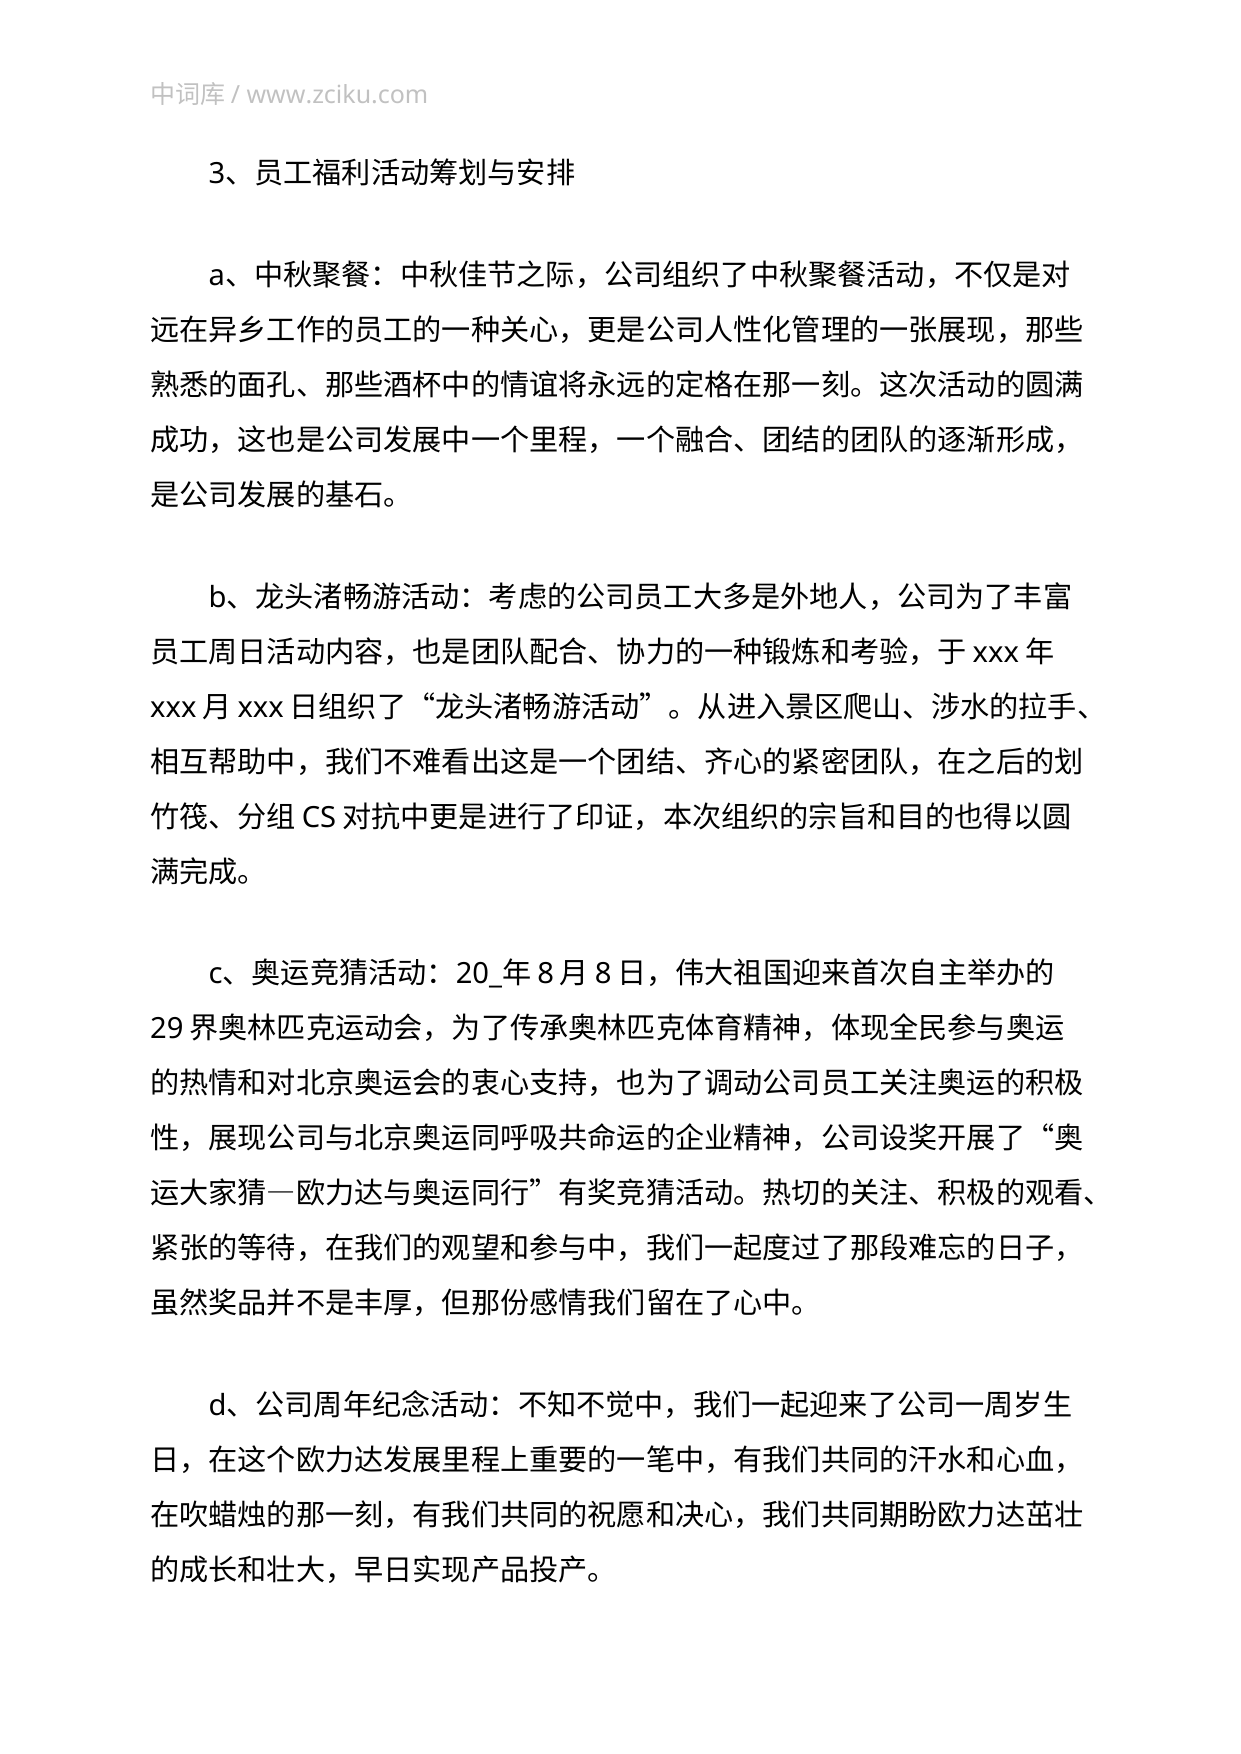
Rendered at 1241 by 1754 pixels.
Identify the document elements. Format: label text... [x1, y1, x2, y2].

text b、龙头渚畅游活动：考虑的公司员工大多是外地人，公司为了丰富员工周日活动内容，也是团队配合、协力的一种锻炼和考验，于xxx年xxx月xxx日组织了“龙头渚畅游活动”。从进入景区爬山、涉水的拉手、相互帮助中，我们不难看出这是一个团结、齐心的紧密团队，在之后的划竹筏、分组CS对抗中更是进行了印证，本次组织的宗旨和目的也得以圆满完成。 [150, 573, 1090, 891]
text a、中秋聚餐：中秋佳节之际，公司组织了中秋聚餐活动，不仅是对远在异乡工作的员工的一种关心，更是公司人性化管理的一张展现，那些熟悉的面孔、那些酒杯中的情谊将永远的定格在那一刻。这次活动的圆满成功，这也是公司发展中一个里程，一个融合、团结的团队的逐渐形成，是公司发展的基石。 [150, 252, 1090, 514]
text c、奥运竞猜活动：20_年8月8日，伟大祖国迎来首次自主举办的29界奥林匹克运动会，为了传承奥林匹克体育精神，体现全民参与奥运的热情和对北京奥运会的衷心支持，也为了调动公司员工关注奥运的积极性，展现公司与北京奥运同呼吸共命运的企业精神，公司设奖开展了“奥运大家猜—欧力达与奥运同行”有奖竞猜活动。热切的关注、积极的观看、紧张的等待，在我们的观望和参与中，我们一起度过了那段难忘的日子，虽然奖品并不是丰厚，但那份感情我们留在了心中。 [150, 950, 1090, 1322]
text 3、员工福利活动筹划与安排 [150, 150, 1090, 192]
text d、公司周年纪念活动：不知不觉中，我们一起迎来了公司一周岁生日，在这个欧力达发展里程上重要的一笔中，有我们共同的汗水和心血，在吹蜡烛的那一刻，有我们共同的祝愿和决心，我们共同期盼欧力达茁壮的成长和壮大，早日实现产品投产。 [150, 1381, 1090, 1588]
